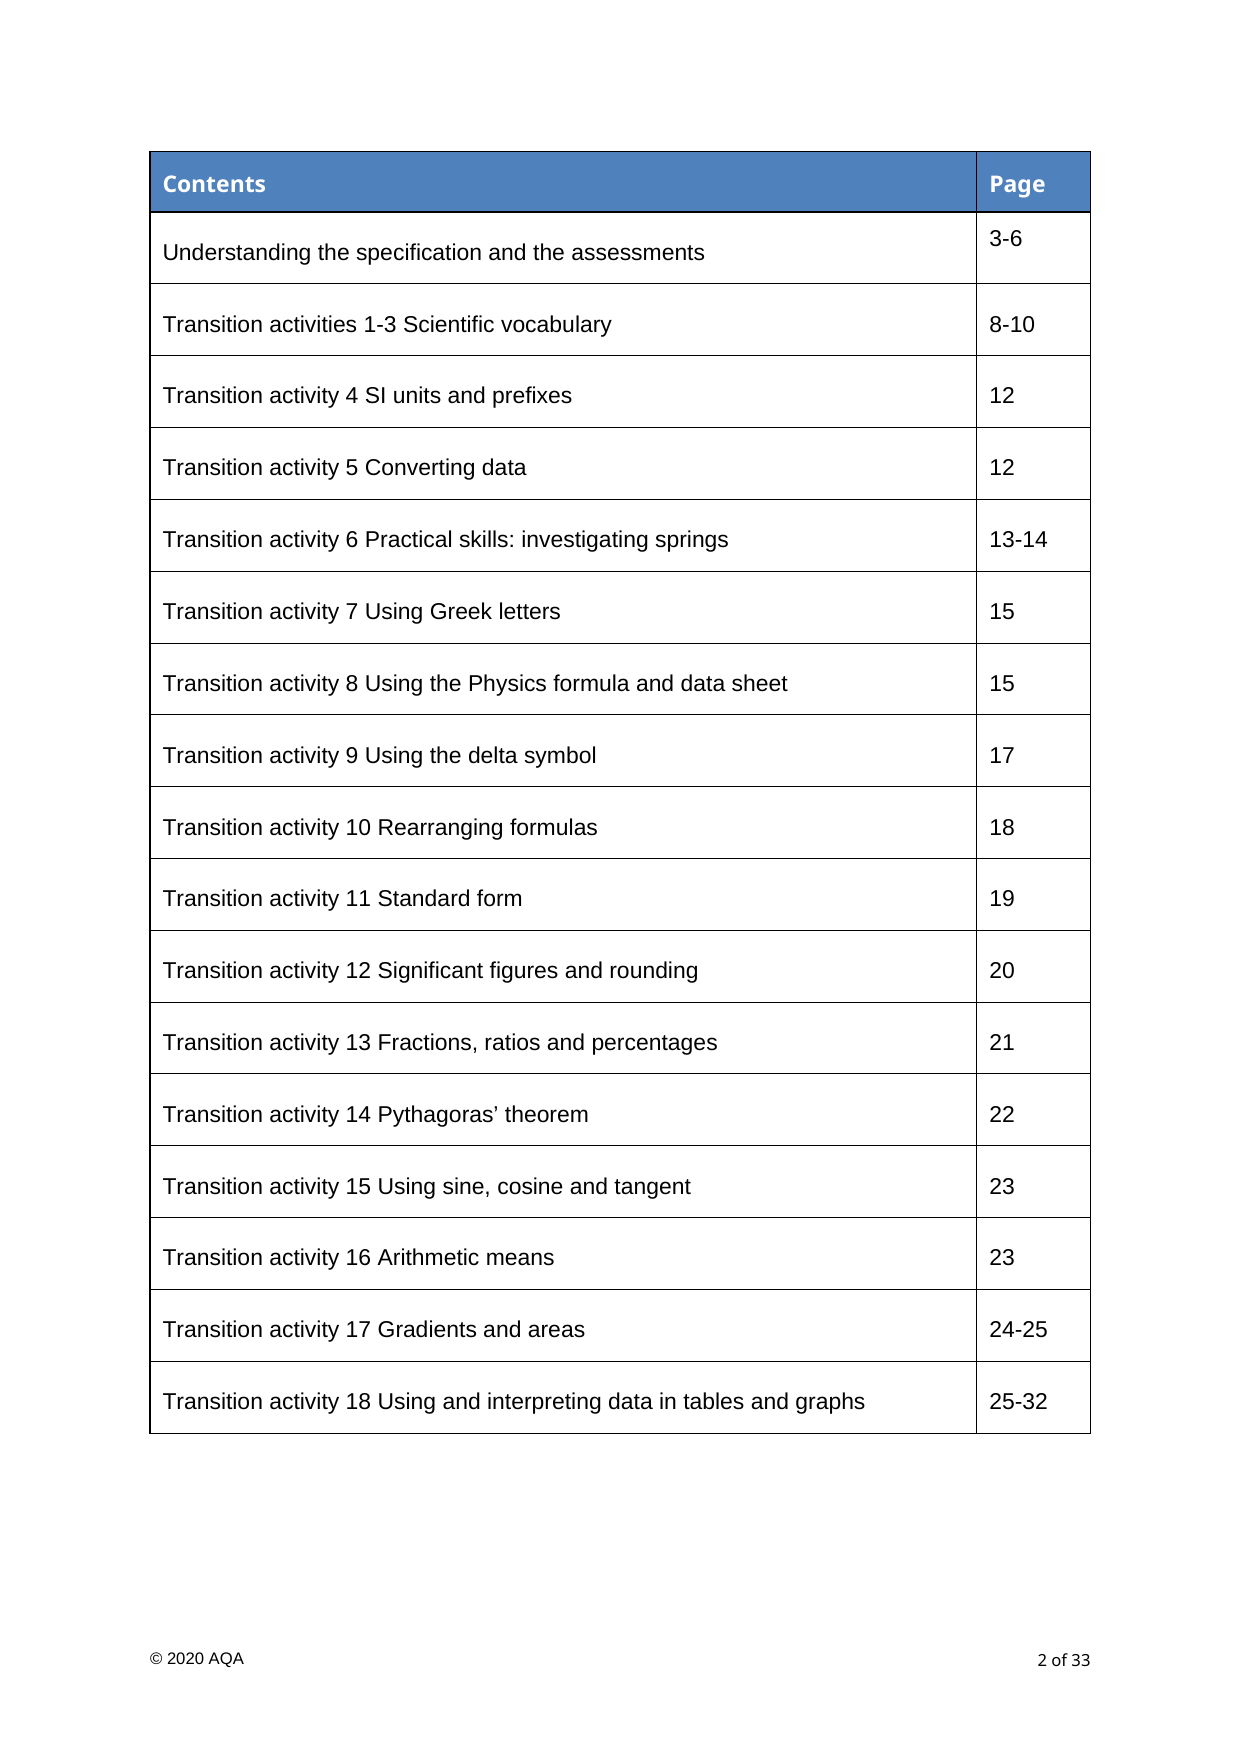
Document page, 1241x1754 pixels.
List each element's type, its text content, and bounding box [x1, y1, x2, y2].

table_cell Transition activity 5 Converting data [151, 428, 976, 499]
table_cell 18 [977, 787, 1090, 858]
table_cell 13-14 [977, 500, 1090, 571]
table_cell 12 [977, 356, 1090, 427]
table_cell Transition activity 12 Significant figures and rounding [151, 931, 976, 1002]
table_cell Transition activity 17 Gradients and areas [151, 1290, 976, 1361]
table_cell Transition activity 8 Using the Physics formula and data sheet [151, 644, 976, 714]
table_cell Transition activity 4 SI units and prefixes [151, 356, 976, 427]
table_cell 24-25 [977, 1290, 1090, 1361]
table_cell Transition activity 15 Using sine, cosine and tangent [151, 1146, 976, 1217]
table_cell 25-32 [977, 1362, 1090, 1432]
table_cell 15 [977, 572, 1090, 642]
table_cell Transition activity 11 Standard form [151, 859, 976, 930]
table_cell 21 [977, 1003, 1090, 1073]
table_header Page [977, 152, 1090, 211]
table_cell Transition activity 13 Fractions, ratios and percentages [151, 1003, 976, 1073]
table_cell 3-6 [977, 213, 1090, 283]
table_cell 8-10 [977, 284, 1090, 355]
table_cell 12 [977, 428, 1090, 499]
table_cell Transition activities 1-3 Scientific vocabulary [151, 284, 976, 355]
table_cell Transition activity 10 Rearranging formulas [151, 787, 976, 858]
table_cell Understanding the specification and the assessments [151, 213, 976, 283]
table_cell 23 [977, 1146, 1090, 1217]
table_cell Transition activity 9 Using the delta symbol [151, 715, 976, 786]
table_cell Transition activity 18 Using and interpreting data in tables and graphs [151, 1362, 976, 1432]
table_cell 23 [977, 1218, 1090, 1289]
table_cell Transition activity 16 Arithmetic means [151, 1218, 976, 1289]
table_cell 22 [977, 1074, 1090, 1145]
table_cell 20 [977, 931, 1090, 1002]
table_cell 15 [977, 644, 1090, 714]
table_cell 17 [977, 715, 1090, 786]
table_cell Transition activity 7 Using Greek letters [151, 572, 976, 642]
table_cell 19 [977, 859, 1090, 930]
table_cell Transition activity 6 Practical skills: investigating springs [151, 500, 976, 571]
table_header Contents [151, 152, 976, 211]
table_cell Transition activity 14 Pythagoras’ theorem [151, 1074, 976, 1145]
